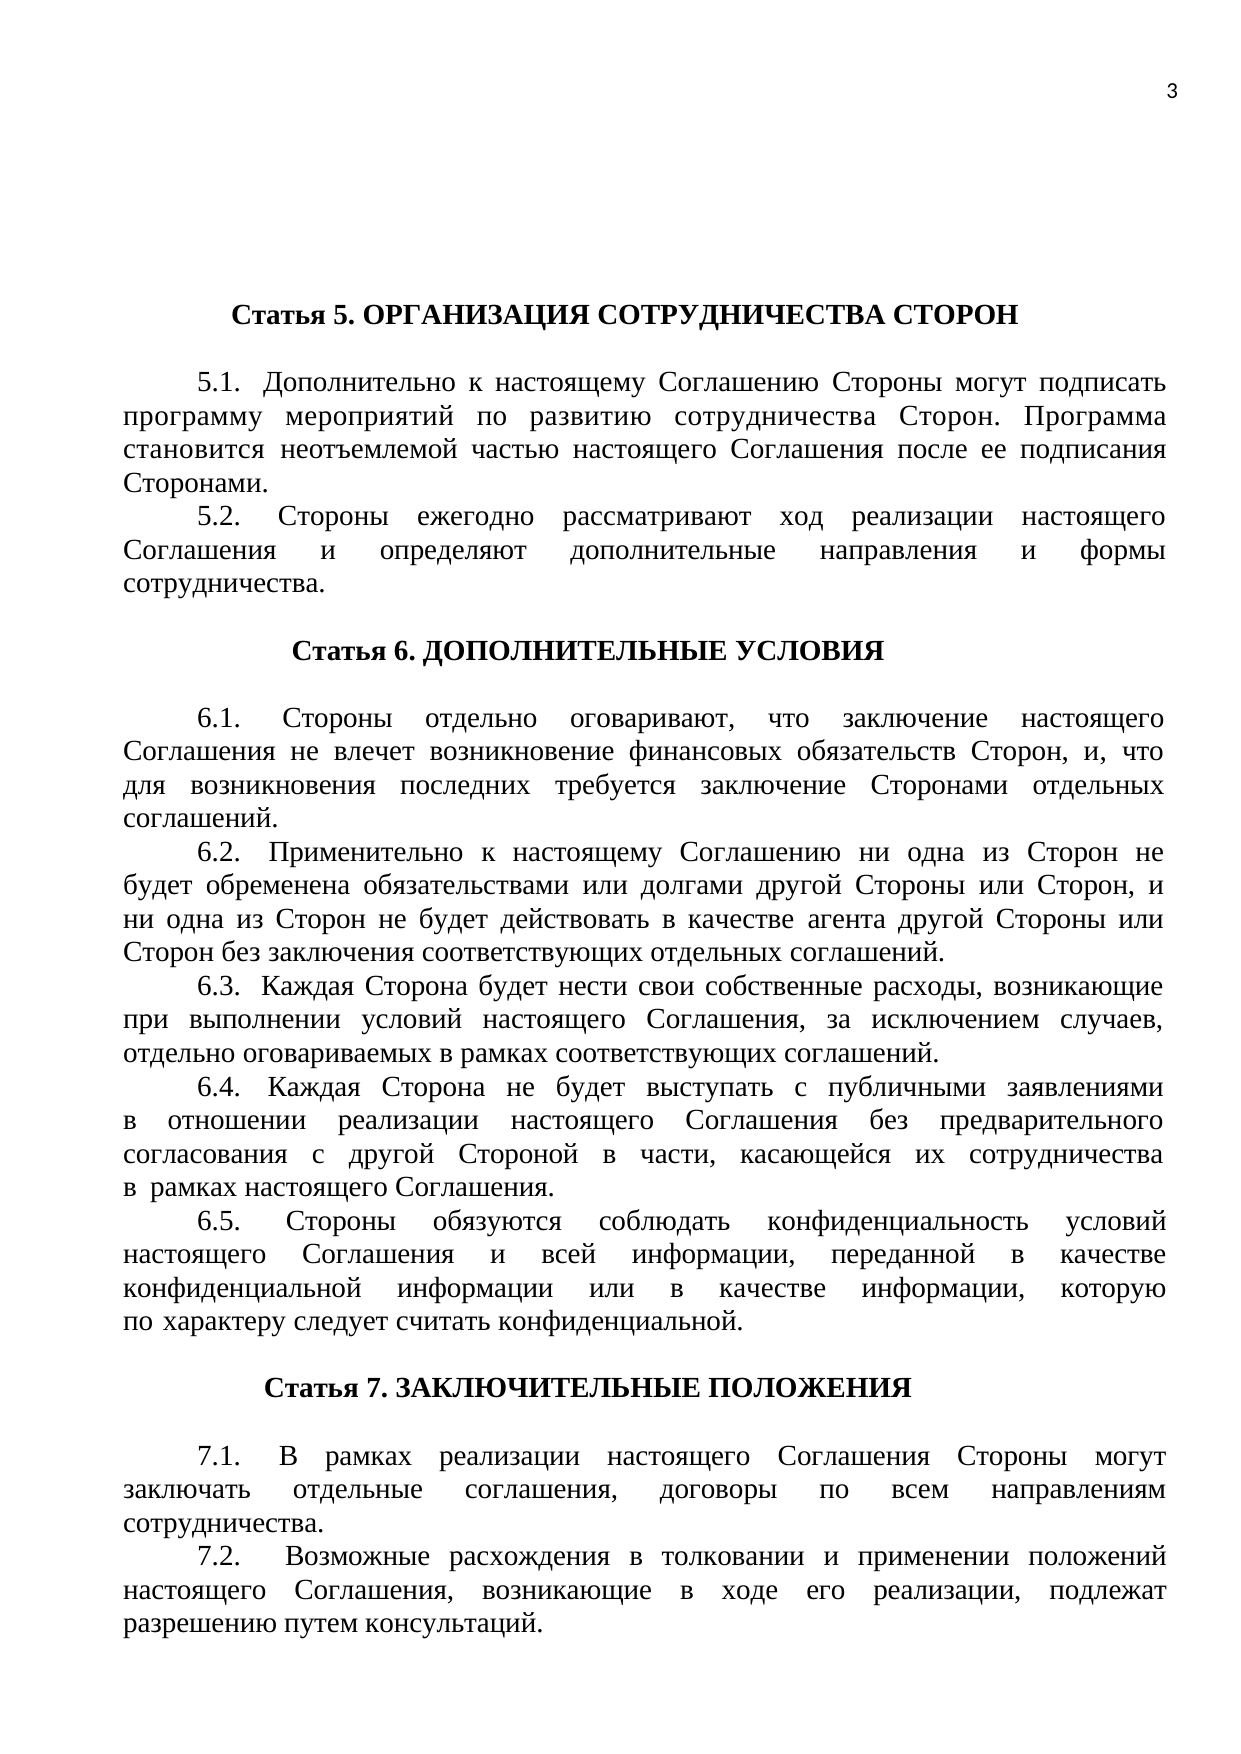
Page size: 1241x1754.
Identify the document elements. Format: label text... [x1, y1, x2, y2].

list Дополнительно к настоящему Соглашению Стороны могут подписать программу мероприятий по развитию сотрудничества Сторон. Программа становится неотъемлемой частью настоящего Соглашения после ее подписания Сторонами. [123, 364, 1167, 498]
list Применительно к настоящему Соглашению ни одна из Сторон не будет обременена обязательствами или долгами другой Стороны или Сторон, и ни одна из Сторон не будет действовать в качестве агента другой Стороны или Сторон без заключения соответствующих отдельных соглашений. [123, 834, 1164, 968]
subtitle Статья 5. ОРГАНИЗАЦИЯ СОТРУДНИЧЕСТВА СТОРОН [123, 297, 1053, 331]
list Стороны ежегодно рассматривают ход реализации настоящего Соглашения и определяют дополнительные направления и формы сотрудничества. [123, 498, 1166, 599]
list В рамках реализации настоящего Соглашения Стороны могут заключать отдельные соглашения, договоры по всем направлениям сотрудничества. [123, 1438, 1166, 1538]
list Каждая Сторона будет нести свои собственные расходы, возникающие при выполнении условий настоящего Соглашения, за исключением случаев, отдельно оговариваемых в рамках соответствующих соглашений. [123, 968, 1163, 1069]
subtitle Статья 7. ЗАКЛЮЧИТЕЛЬНЫЕ ПОЛОЖЕНИЯ [123, 1371, 1053, 1404]
list Стороны отдельно оговаривают, что заключение настоящего Соглашения не влечет возникновение финансовых обязательств Сторон, и, что для возникновения последних требуется заключение Сторонами отдельных соглашений. [123, 700, 1164, 834]
list Возможные расхождения в толковании и применении положений настоящего Соглашения, возникающие в ходе его реализации, подлежат разрешению путем консультаций. [123, 1538, 1167, 1639]
list Стороны обязуются соблюдать конфиденциальность условий настоящего Соглашения и всей информации, переданной в качестве конфиденциальной информации или в качестве информации, которую по характеру следует считать конфиденциальной. [123, 1203, 1166, 1337]
list Каждая Сторона не будет выступать с публичными заявлениями в отношении реализации настоящего Соглашения без предварительного согласования с другой Стороной в части, касающейся их сотрудничества в рамках настоящего Соглашения. [123, 1069, 1164, 1203]
subtitle Статья 6. ДОПОЛНИТЕЛЬНЫЕ УСЛОВИЯ [123, 633, 1053, 666]
